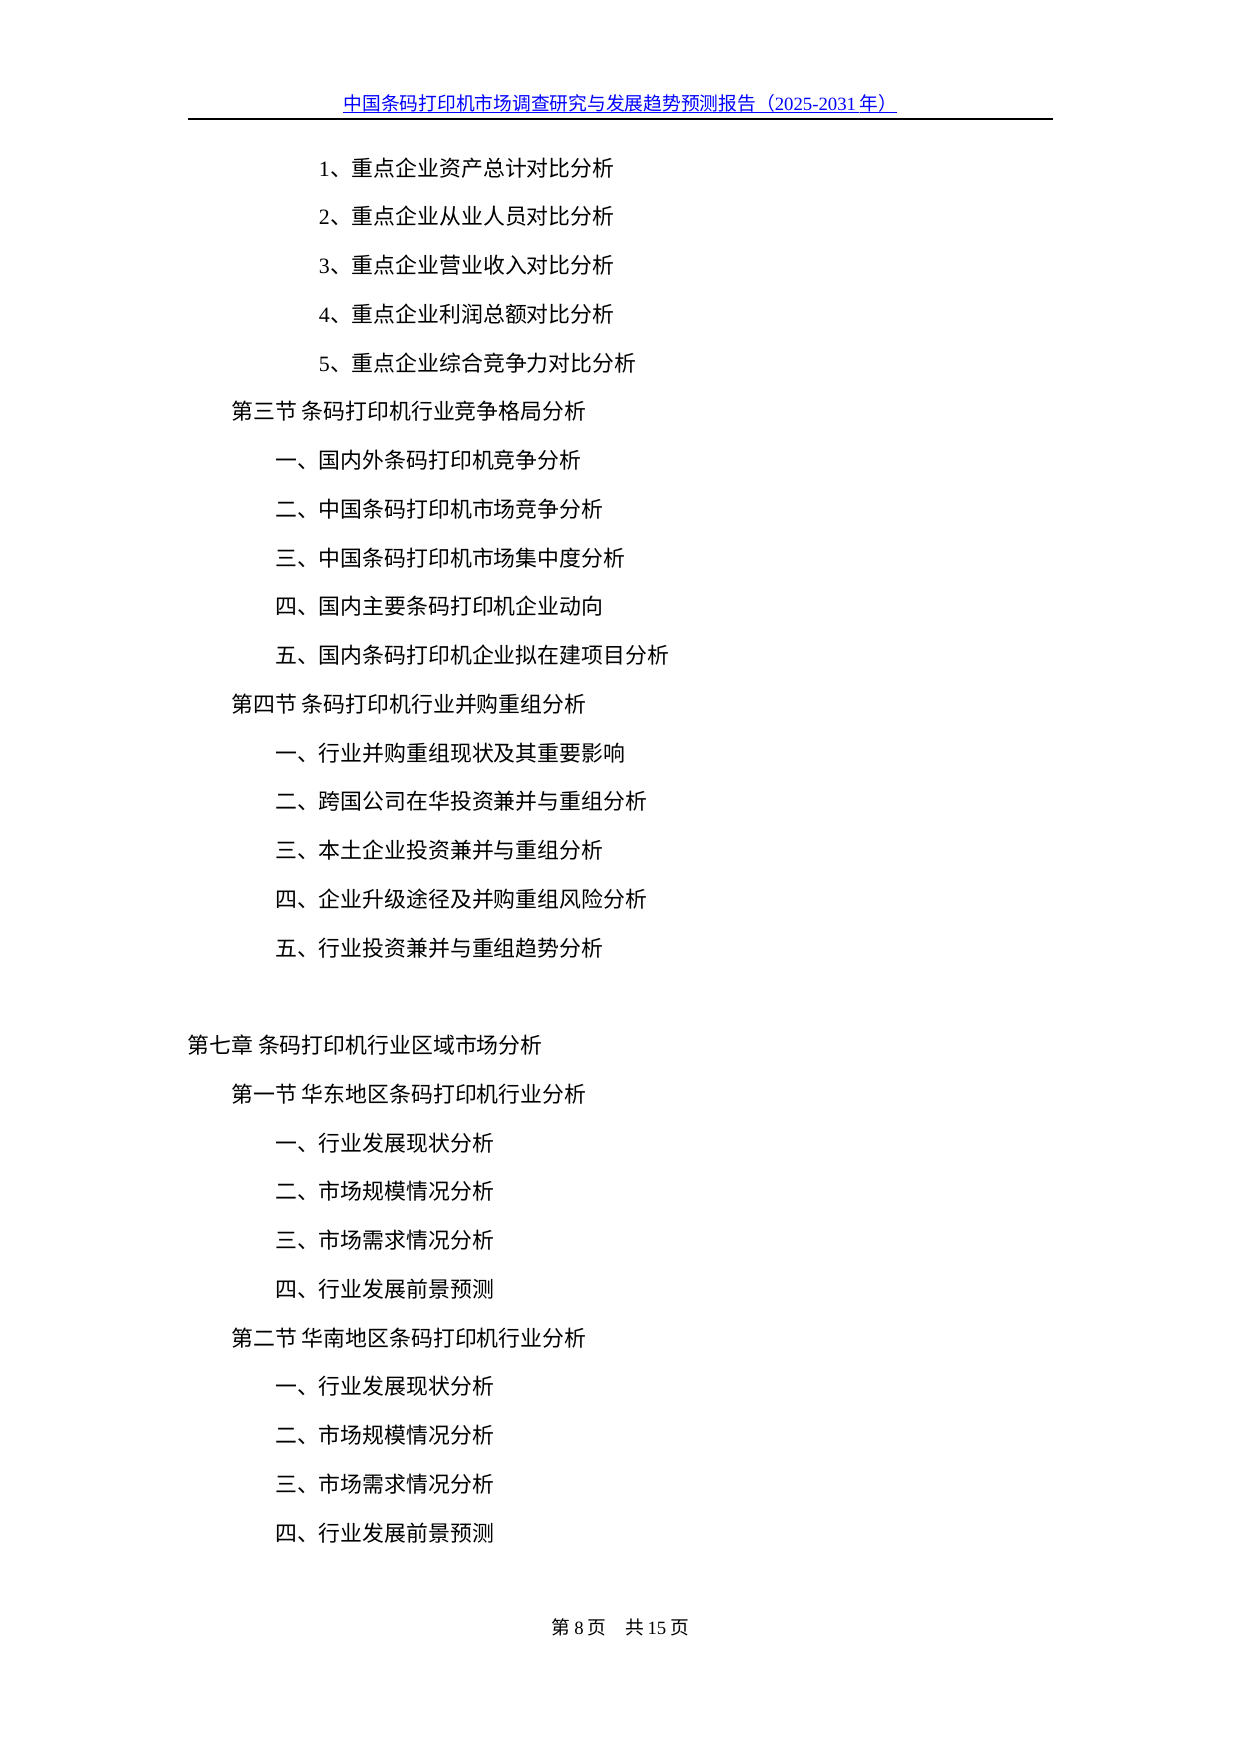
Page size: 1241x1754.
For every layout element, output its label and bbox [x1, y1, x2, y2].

text [187, 150, 1053, 1548]
